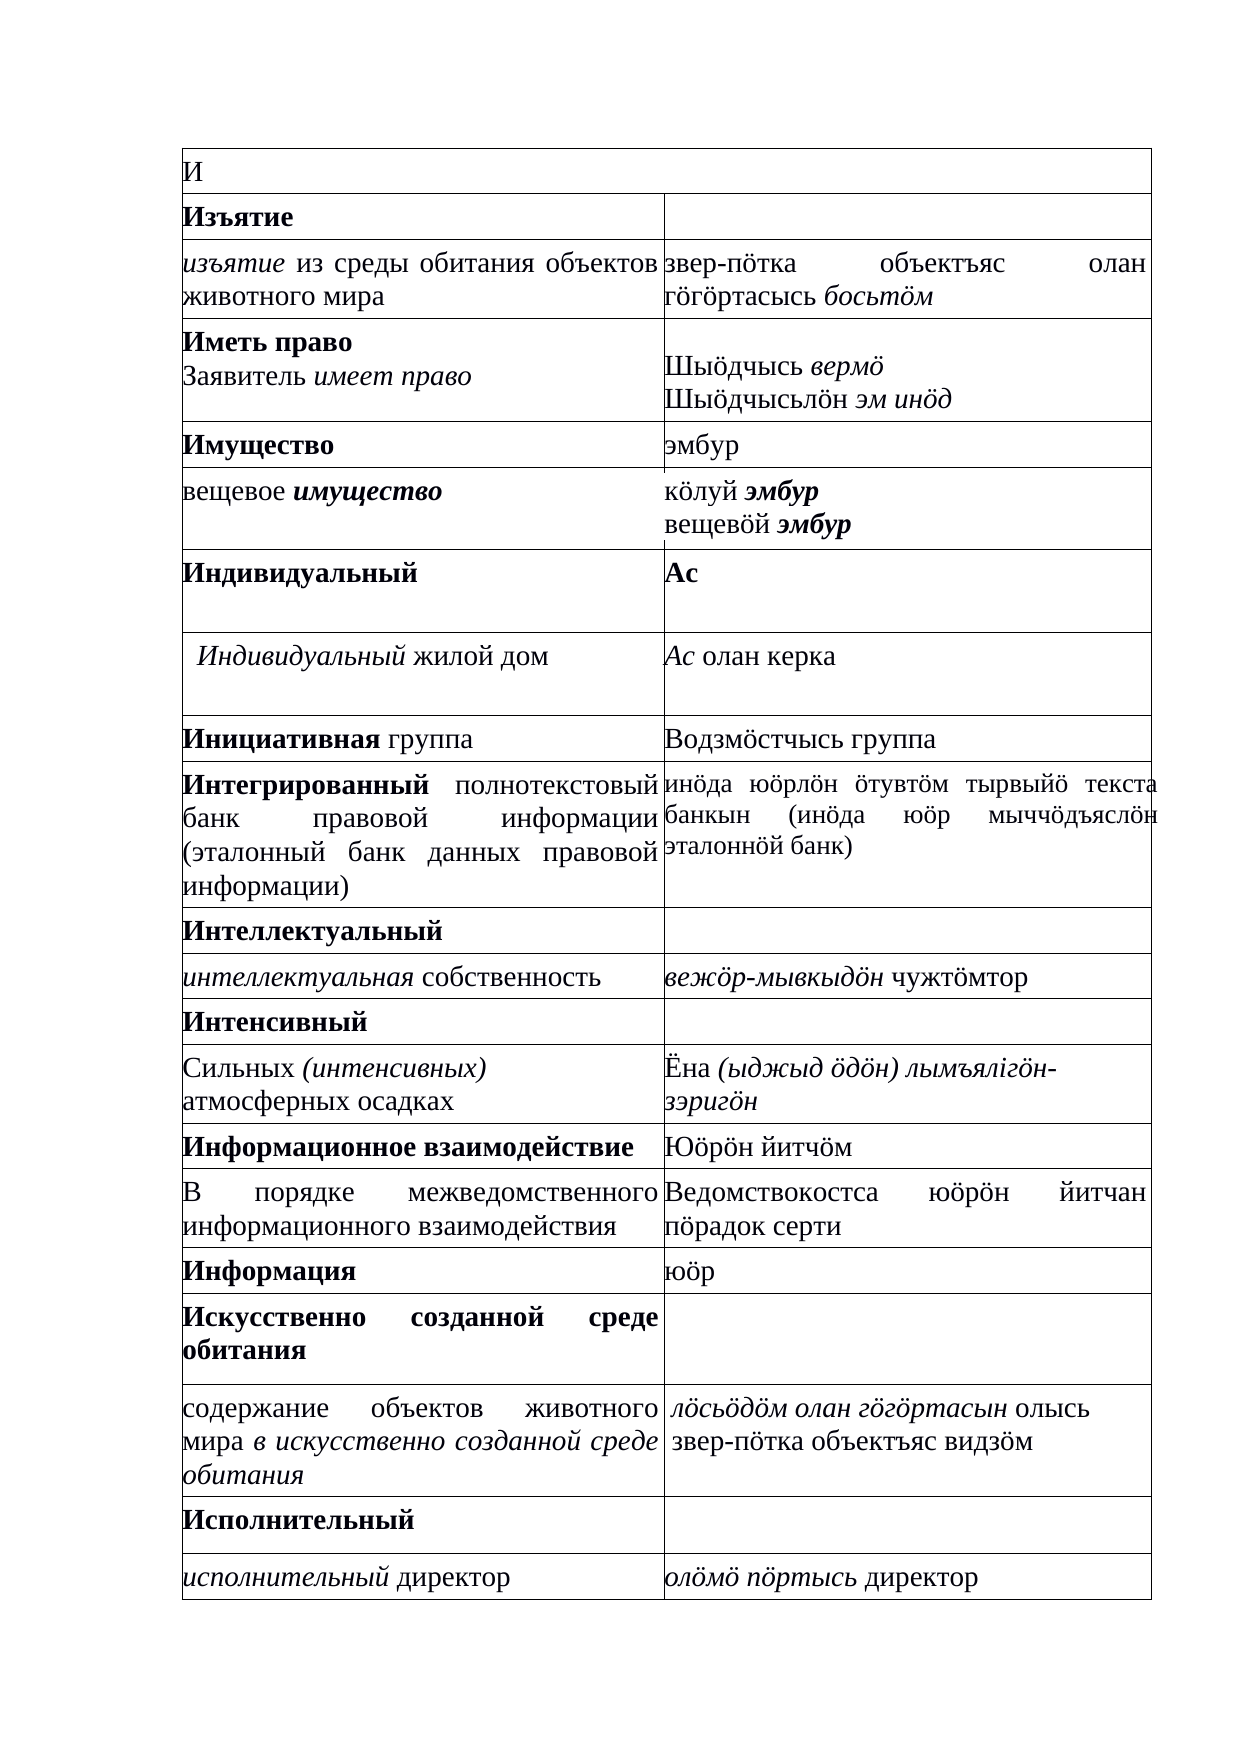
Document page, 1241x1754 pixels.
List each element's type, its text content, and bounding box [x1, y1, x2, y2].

table_cell Водзмӧстчысь группа [665, 716, 1151, 761]
table_cell вещевое имущество [183, 468, 664, 549]
table_cell Ёна (ыджыд ӧдӧн) лымъялігӧн-зэригӧн [665, 1045, 1151, 1122]
table_cell Индивидуальный жилой дом [183, 633, 664, 715]
table_cell исполнительный директор [183, 1554, 664, 1599]
table_cell Исполнительный [183, 1497, 664, 1553]
table_cell Интегрированный полнотекстовый банк правовой информации (эталонный банк данных правовой информации) [183, 762, 664, 907]
table_cell [665, 999, 1151, 1043]
table_cell [665, 1497, 1151, 1553]
table_cell Юӧрӧн йитчӧм [665, 1124, 1151, 1168]
table_cell Искусственно созданной среде обитания [183, 1294, 664, 1383]
table_cell изъятие из среды обитания объектов животного мира [183, 240, 664, 318]
table_cell [665, 908, 1151, 952]
table_cell В порядке межведомственного информационного взаимодействия [183, 1169, 664, 1247]
table_cell Изъятие [183, 194, 664, 239]
table_cell лӧсьӧдӧм олан гӧгӧртасын олысь звер-пӧтка объектъяс видзӧм [665, 1385, 1151, 1496]
table_cell [665, 194, 1151, 239]
table_cell Ас олан керка [665, 633, 1151, 715]
table_cell олӧмӧ пӧртысь директор [665, 1554, 1151, 1599]
table_cell звер-пӧтка объектъяс олан гӧгӧртасысь босьтӧм [665, 240, 1151, 318]
table_cell Шыӧдчысь вермӧ Шыӧдчысьлӧн эм инӧд [665, 319, 1151, 421]
table_header И [183, 149, 1151, 193]
table_cell содержание объектов животного мира в искусственно созданной среде обитания [183, 1385, 664, 1496]
table_cell Инициативная группа [183, 716, 664, 761]
table_cell интеллектуальная собственность [183, 954, 664, 998]
table_cell Интенсивный [183, 999, 664, 1043]
table_cell Имущество [183, 422, 664, 466]
table_cell Индивидуальный [183, 550, 664, 632]
table_cell Информация [183, 1248, 664, 1293]
table_cell Интеллектуальный [183, 908, 664, 952]
table_cell Иметь право Заявитель имеет право [183, 319, 664, 421]
table_cell Информационное взаимодействие [183, 1124, 664, 1168]
table_cell Ас [665, 550, 1151, 632]
table_cell Сильных (интенсивных) атмосферных осадках [183, 1045, 664, 1122]
table_cell Ведомствокостса юӧрӧн йитчан пӧрадок серти [665, 1169, 1151, 1247]
table_cell вежӧр-мывкыдӧн чужтӧмтор [665, 954, 1151, 998]
table_cell кӧлуй эмбур вещевӧй эмбур [665, 468, 1151, 549]
table_cell юӧр [665, 1248, 1151, 1293]
table_cell [665, 1294, 1151, 1383]
table_cell эмбур [665, 422, 1151, 466]
table_cell инӧда юöрлöн ӧтувтӧм тырвыйö текста банкын (инӧда юöр мыччӧдъяслöн эталоннöй банк) [665, 762, 1151, 907]
